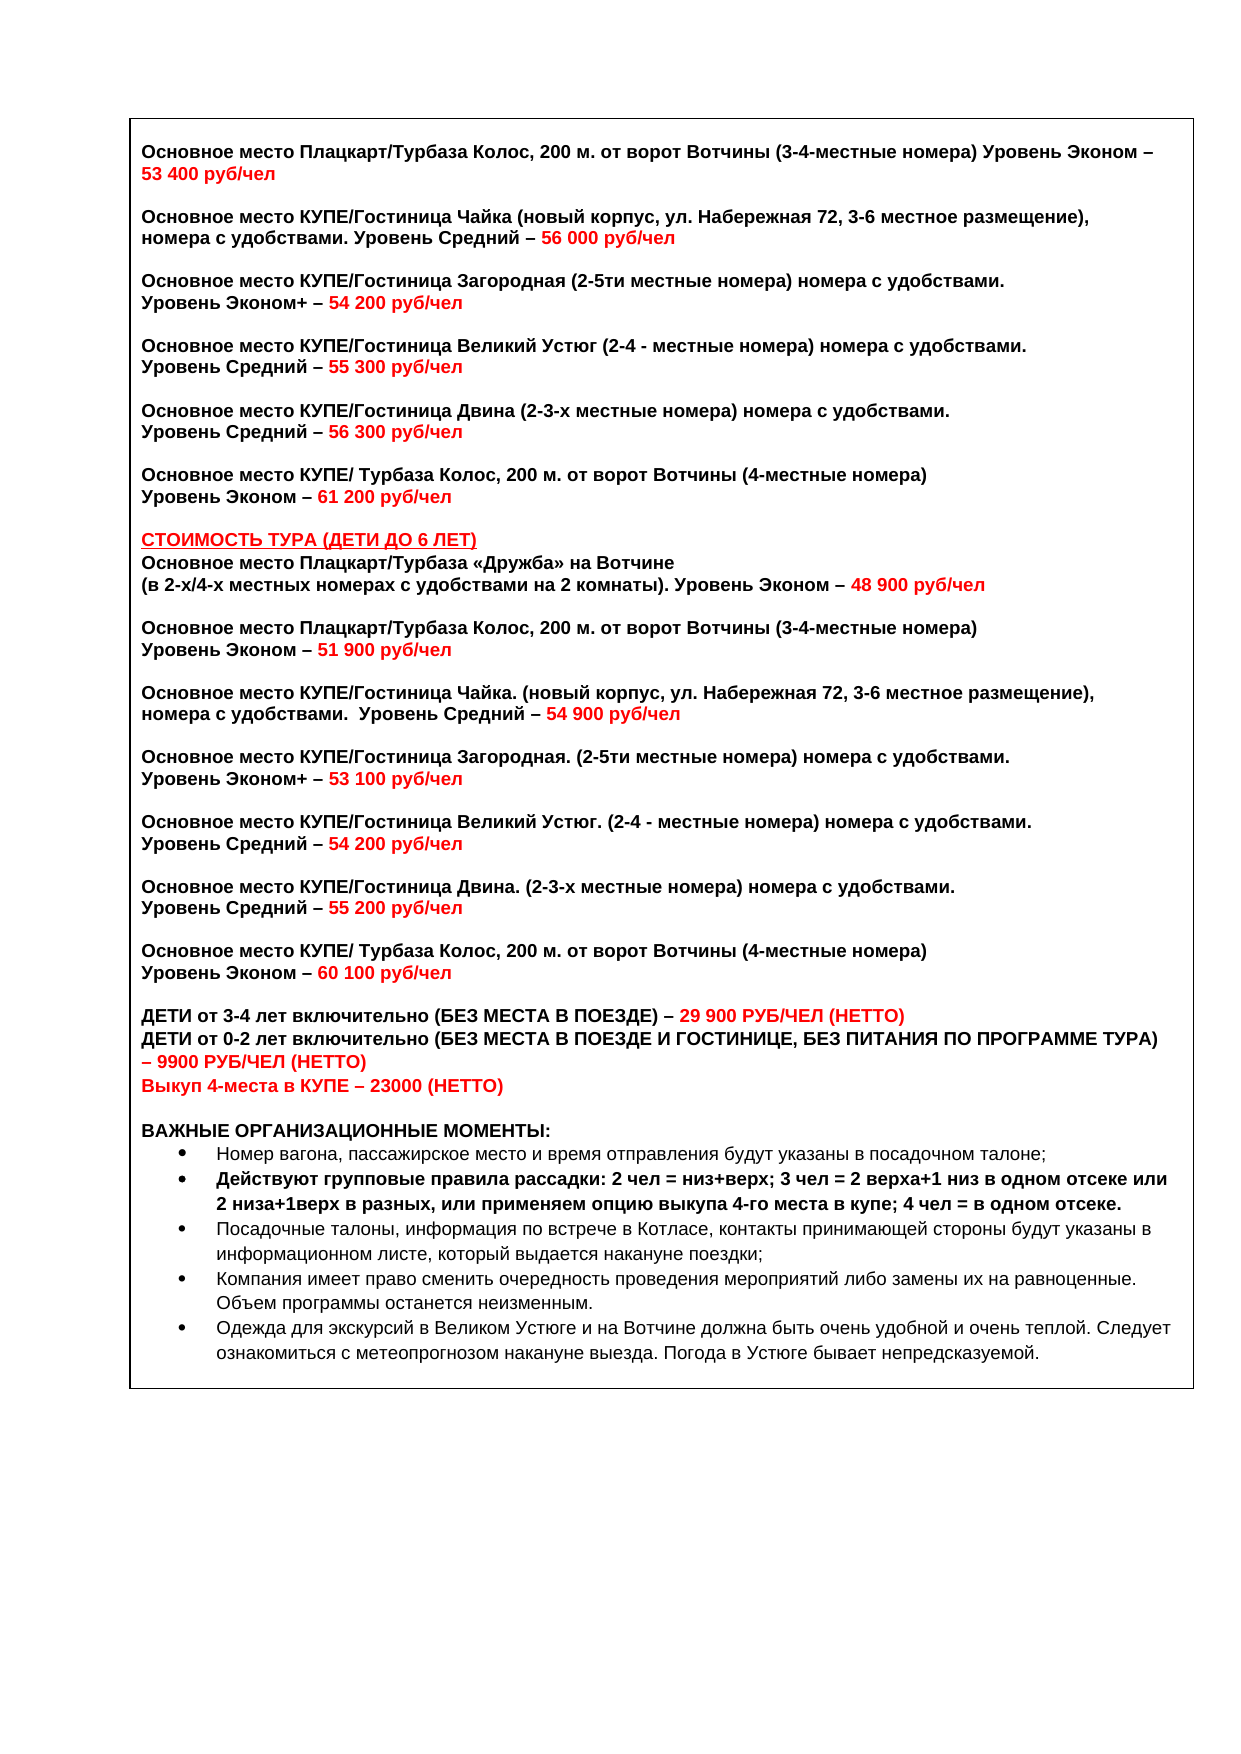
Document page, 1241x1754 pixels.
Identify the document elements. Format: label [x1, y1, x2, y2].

table_cell [131, 119, 1193, 1388]
